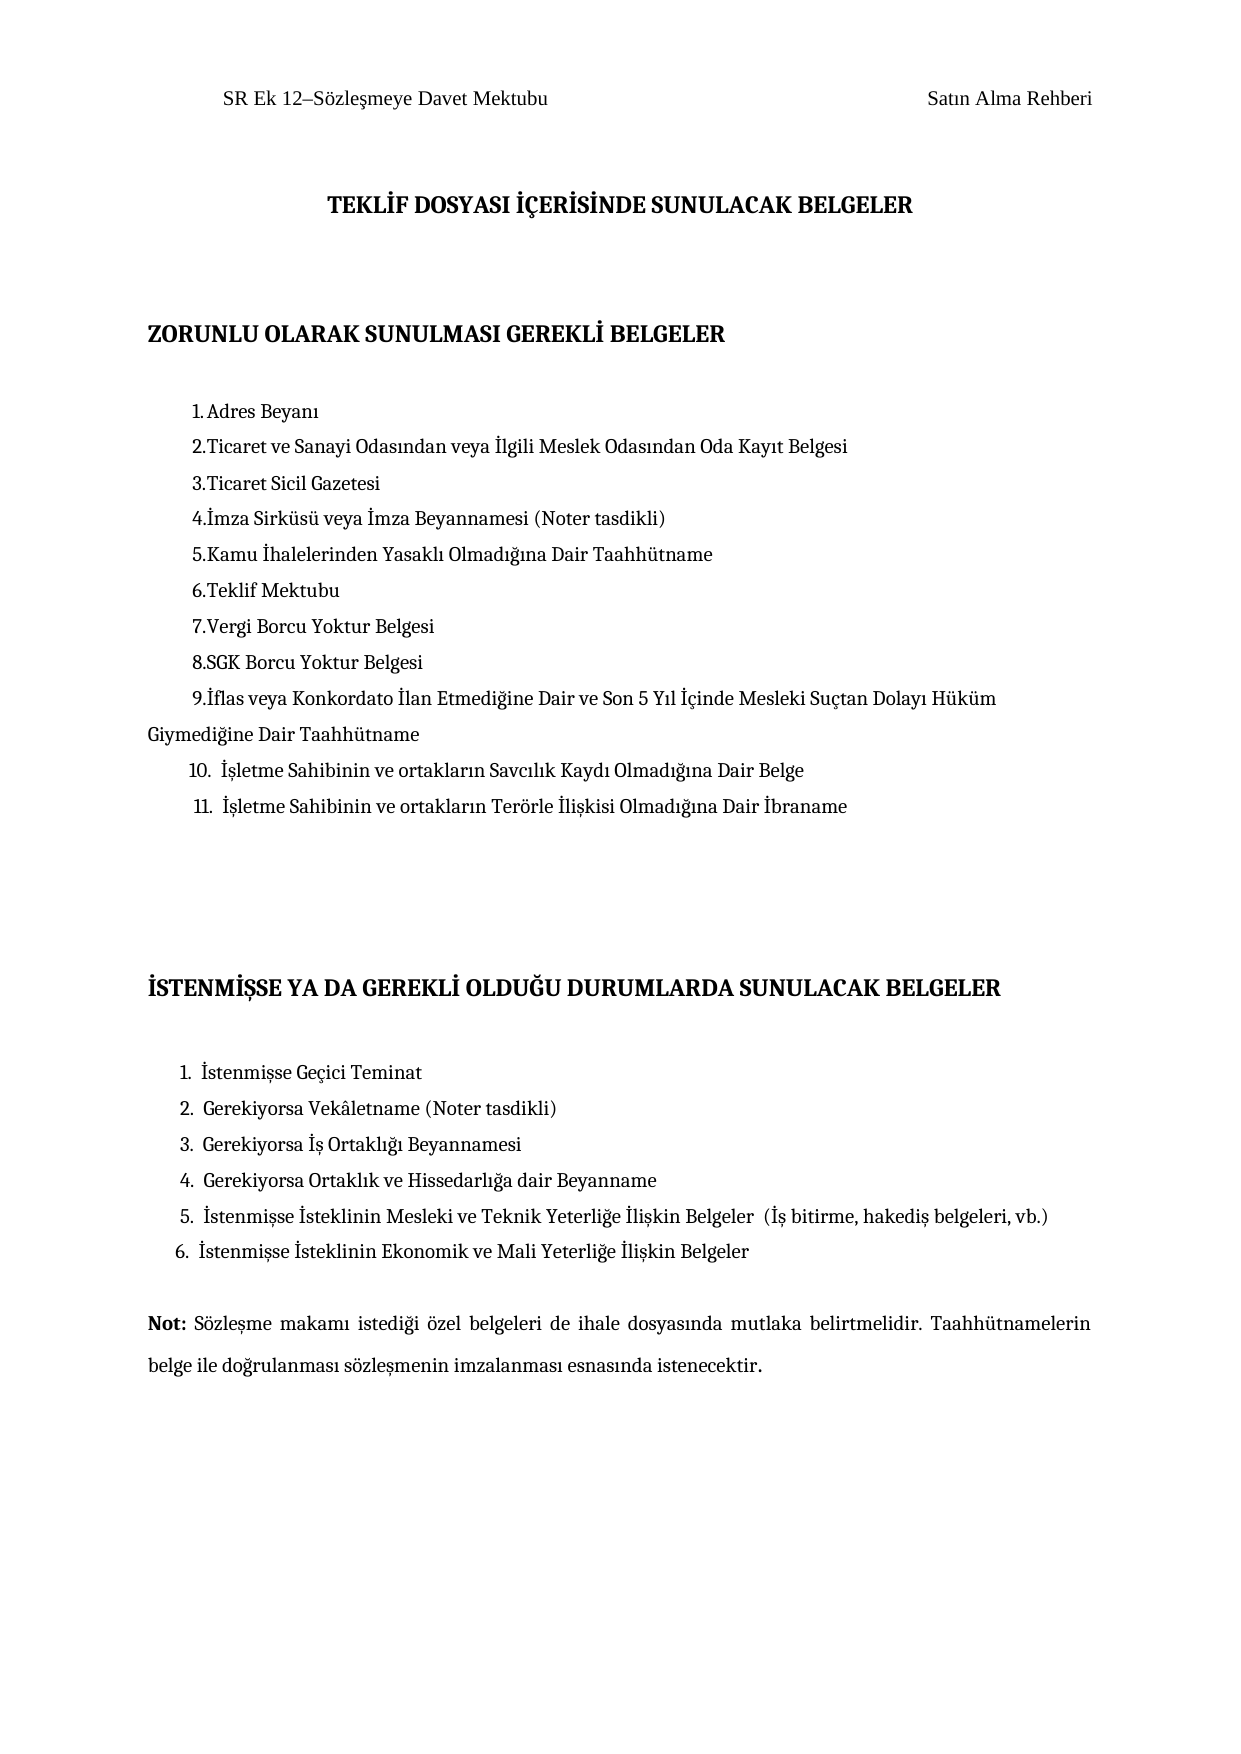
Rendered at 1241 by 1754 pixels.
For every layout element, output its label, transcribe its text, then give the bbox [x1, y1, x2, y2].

text 4. İmza Sirküsü veya İmza Beyannamesi (Noter tasdikli) [148, 507, 1093, 531]
text 11. İşletme Sahibinin ve ortakların Terörle İlişkisi Olmadığına Dair İbraname [148, 794, 1093, 818]
text 6. İstenmişse İsteklinin Ekonomik ve Mali Yeterliğe İlişkin Belgeler [148, 1240, 1093, 1264]
text 3. Ticaret Sicil Gazetesi [148, 471, 1093, 495]
text 8. SGK Borcu Yoktur Belgesi [148, 651, 1093, 675]
text 1. Adres Beyanı [148, 399, 1093, 423]
text 5. Kamu İhalelerinden Yasaklı Olmadığına Dair Taahhütname [148, 543, 1093, 567]
text TEKLİF DOSYASI İÇERİSİNDE SUNULACAK BELGELER [148, 191, 1093, 219]
text İSTENMİŞSE YA DA GEREKLİ OLDUĞU DURUMLARDA SUNULACAK BELGELER [148, 974, 1093, 1003]
text 7. Vergi Borcu Yoktur Belgesi [148, 615, 1093, 639]
text ZORUNLU OLARAK SUNULMASI GEREKLİ BELGELER [148, 320, 1093, 349]
text 3. Gerekiyorsa İş Ortaklığı Beyannamesi [148, 1132, 1093, 1156]
text 4. Gerekiyorsa Ortaklık ve Hissedarlığa dair Beyanname [148, 1168, 1093, 1192]
text 6. Teklif Mektubu [148, 579, 1093, 603]
text 2. Ticaret ve Sanayi Odasından veya İlgili Meslek Odasından Oda Kayıt Belgesi [148, 435, 1093, 459]
text Not: Sözleşme makamı istediği özel belgeleri de ihale dosyasında mutlaka belirtmelidir. Taahhütnamelerin belge ile doğrulanması sözleşmenin imzalanması esnasında istenecektir. [148, 1312, 1093, 1379]
text 1. İstenmişse Geçici Teminat [148, 1061, 1093, 1084]
text 5. İstenmişse İsteklinin Mesleki ve Teknik Yeterliğe İlişkin Belgeler (İş bitirme, hakediş belgeleri, vb.) [148, 1204, 1093, 1228]
text 9. İflas veya Konkordato İlan Etmediğine Dair ve Son 5 Yıl İçinde Mesleki Suçtan Dolayı Hüküm Giymediğine Dair Taahhütname [148, 687, 1093, 747]
text 2. Gerekiyorsa Vekâletname (Noter tasdikli) [148, 1096, 1093, 1120]
text 10. İşletme Sahibinin ve ortakların Savcılık Kaydı Olmadığına Dair Belge [148, 759, 1093, 783]
